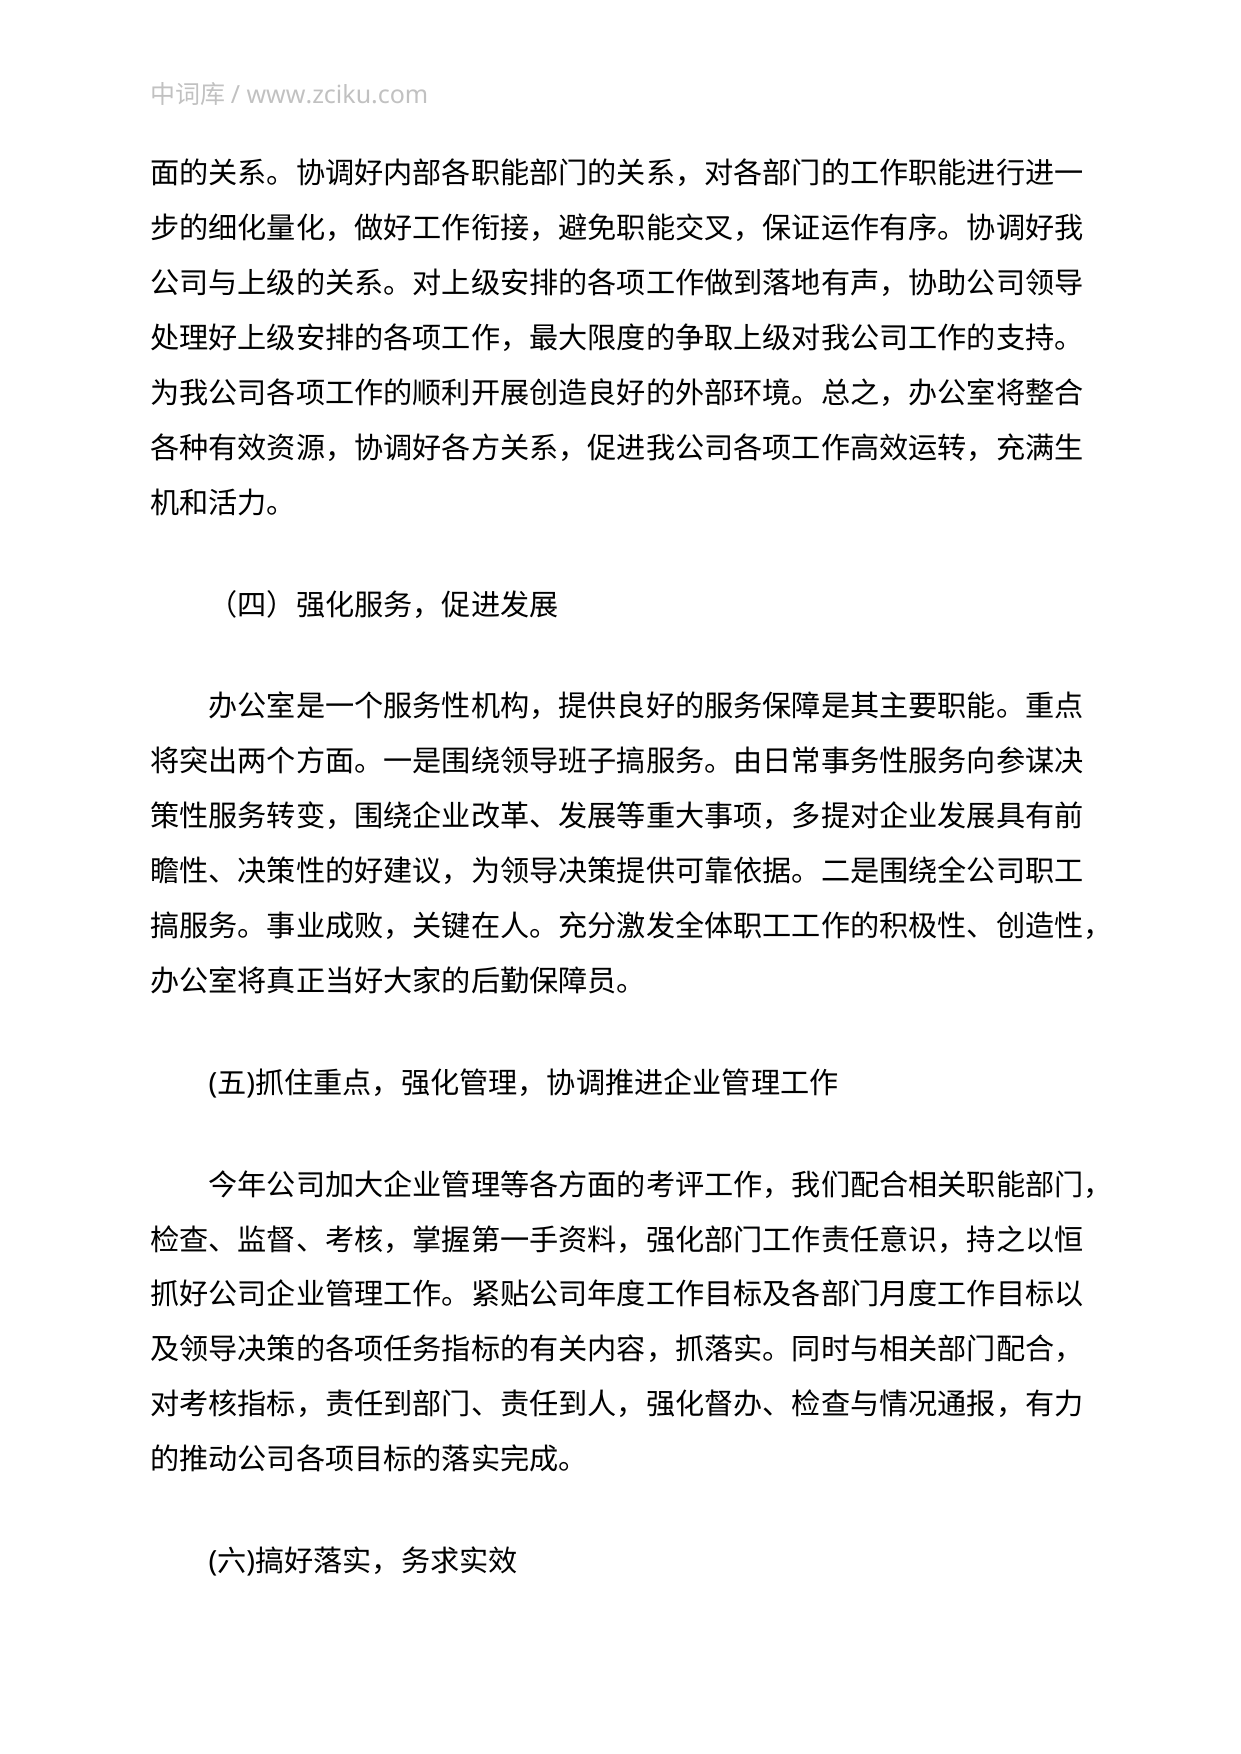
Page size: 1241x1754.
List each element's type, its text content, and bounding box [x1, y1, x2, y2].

text 办公室是一个服务性机构，提供良好的服务保障是其主要职能。重点将突出两个方面。一是围绕领导班子搞服务。由日常事务性服务向参谋决策性服务转变，围绕企业改革、发展等重大事项，多提对企业发展具有前瞻性、决策性的好建议，为领导决策提供可靠依据。二是围绕全公司职工搞服务。事业成败，关键在人。充分激发全体职工工作的积极性、创造性，办公室将真正当好大家的后勤保障员。 [150, 683, 1090, 1000]
text (六)搞好落实，务求实效 [150, 1537, 1090, 1580]
text （四）强化服务，促进发展 [150, 581, 1090, 623]
text (五)抓住重点，强化管理，协调推进企业管理工作 [150, 1059, 1090, 1102]
text 今年公司加大企业管理等各方面的考评工作，我们配合相关职能部门，检查、监督、考核，掌握第一手资料，强化部门工作责任意识，持之以恒抓好公司企业管理工作。紧贴公司年度工作目标及各部门月度工作目标以及领导决策的各项任务指标的有关内容，抓落实。同时与相关部门配合，对考核指标，责任到部门、责任到人，强化督办、检查与情况通报，有力的推动公司各项目标的落实完成。 [150, 1161, 1090, 1478]
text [150, 150, 1090, 522]
